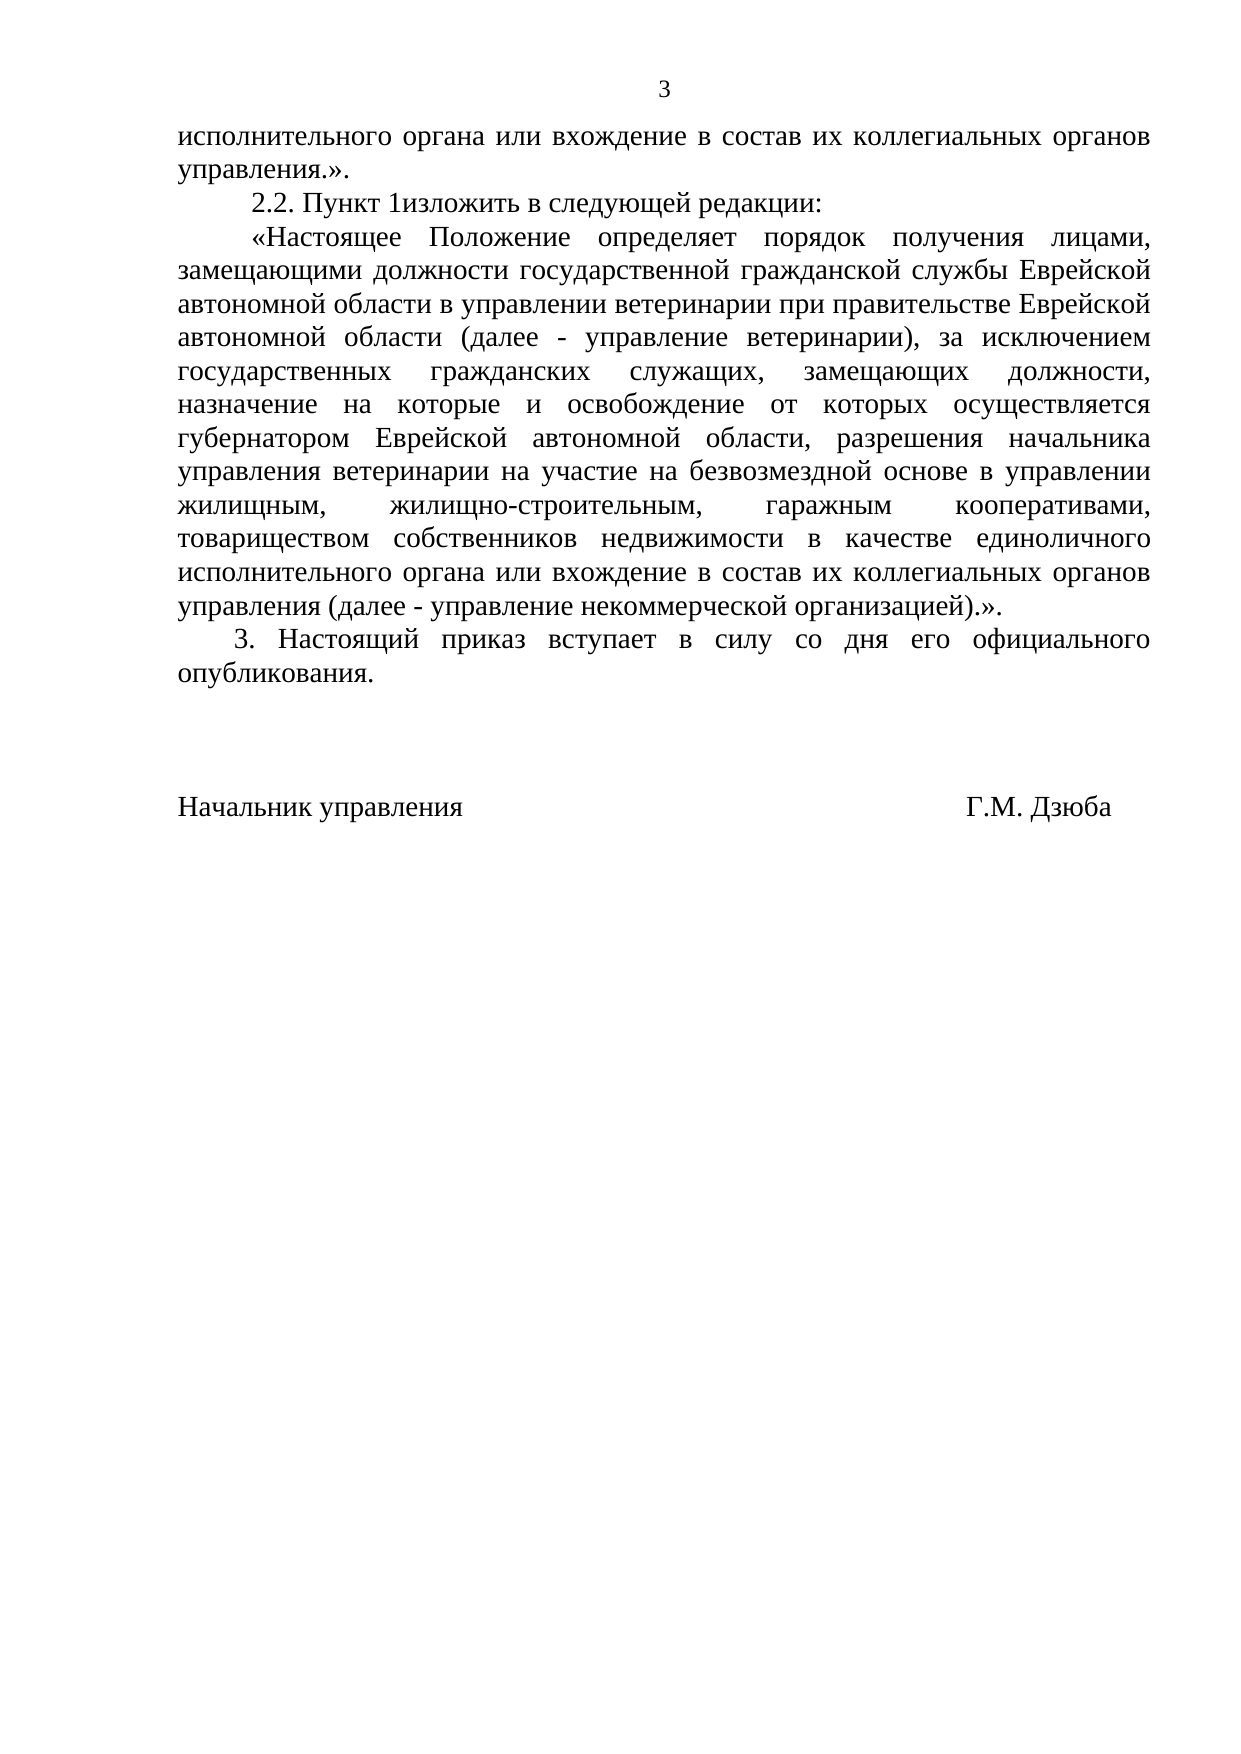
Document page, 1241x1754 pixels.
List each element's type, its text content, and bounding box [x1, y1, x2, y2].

text «Настоящее Положение определяет порядок получения лицами, замещающими должности государственной гражданской службы Еврейской автономной области в управлении ветеринарии при правительстве Еврейской автономной области (далее - управление ветеринарии), за исключением государственных гражданских служащих, замещающих должности, назначение на которые и освобождение от которых осуществляется губернатором Еврейской автономной области, разрешения начальника управления ветеринарии на участие на безвозмездной основе в управлении жилищным, жилищно-строительным, гаражным кооперативами, товариществом собственников недвижимости в качестве единоличного исполнительного органа или вхождение в состав их коллегиальных органов управления (далее - управление некоммерческой организацией).». [177, 219, 1152, 621]
text Начальник управления Г.М. Дзюба [177, 789, 1152, 822]
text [177, 118, 1152, 185]
text 3. Настоящий приказ вступает в силу со дня его официального опубликования. [177, 621, 1152, 688]
text 2.2. Пункт 1изложить в следующей редакции: [177, 185, 1152, 219]
